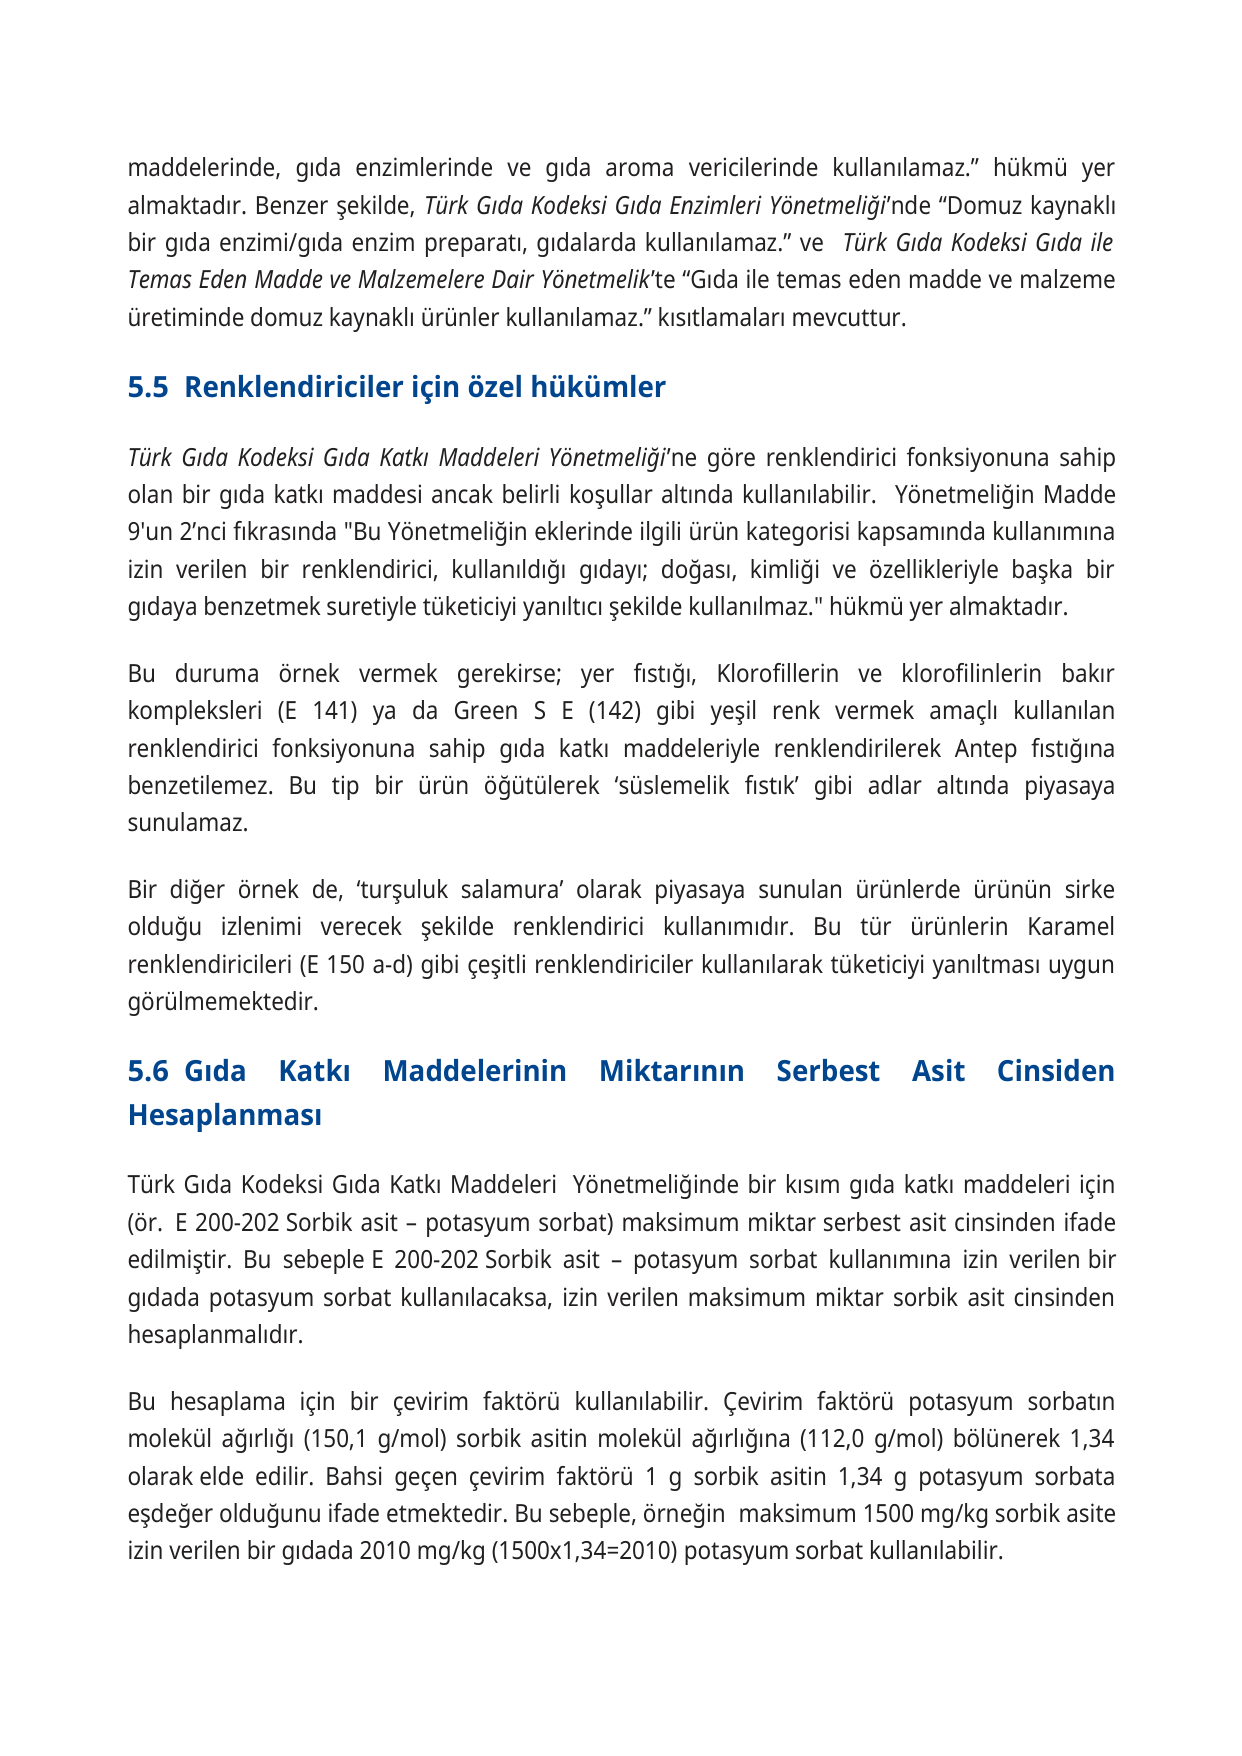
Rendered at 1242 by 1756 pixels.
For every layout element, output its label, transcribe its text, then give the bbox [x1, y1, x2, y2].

subtitle Renklendiriciler için özel hükümler [127, 366, 1117, 406]
text Bir diğer örnek de, ‘turşuluk salamura’ olarak piyasaya sunulan ürünlerde ürünün sirke olduğu izlenimi verecek şekilde renklendirici kullanımıdır. Bu tür ürünlerin Karamel renklendiricileri (E 150 a-d) gibi çeşitli renklendiriciler kullanılarak tüketiciyi yanıltması uygun görülmemektedir. [127, 872, 1117, 1018]
text Türk Gıda Kodeksi Gıda Katkı Maddeleri Yönetmeliğinde bir kısım gıda katkı maddeleri için (ör. E 200-202 Sorbik asit – potasyum sorbat) maksimum miktar serbest asit cinsinden ifade edilmiştir. Bu sebeple E 200-202 Sorbik asit – potasyum sorbat kullanımına izin verilen bir gıdada potasyum sorbat kullanılacaksa, izin verilen maksimum miktar sorbik asit cinsinden hesaplanmalıdır. [127, 1167, 1117, 1351]
text Türk Gıda Kodeksi Gıda Katkı Maddeleri Yönetmeliği’ne göre renklendirici fonksiyonuna sahip olan bir gıda katkı maddesi ancak belirli koşullar altında kullanılabilir. Yönetmeliğin Madde 9'un 2’nci fıkrasında "Bu Yönetmeliğin eklerinde ilgili ürün kategorisi kapsamında kullanımına izin verilen bir renklendirici, kullanıldığı gıdayı; doğası, kimliği ve özellikleriyle başka bir gıdaya benzetmek suretiyle tüketiciyi yanıltıcı şekilde kullanılmaz." hükmü yer almaktadır. [127, 439, 1117, 623]
text Bu hesaplama için bir çevirim faktörü kullanılabilir. Çevirim faktörü potasyum sorbatın molekül ağırlığı (150,1 g/mol) sorbik asitin molekül ağırlığına (112,0 g/mol) bölünerek 1,34 olarak elde edilir. Bahsi geçen çevirim faktörü 1 g sorbik asitin 1,34 g potasyum sorbata eşdeğer olduğunu ifade etmektedir. Bu sebeple, örneğin maksimum 1500 mg/kg sorbik asite izin verilen bir gıdada 2010 mg/kg (1500x1,34=2010) potasyum sorbat kullanılabilir. [127, 1383, 1117, 1567]
subtitle Gıda Katkı Maddelerinin Miktarının Serbest Asit Cinsiden Hesaplanması [127, 1051, 1117, 1134]
text Bu duruma örnek vermek gerekirse; yer fıstığı, Klorofillerin ve klorofilinlerin bakır kompleksleri (E 141) ya da Green S E (142) gibi yeşil renk vermek amaçlı kullanılan renklendirici fonksiyonuna sahip gıda katkı maddeleriyle renklendirilerek Antep fıstığına benzetilemez. Bu tip bir ürün öğütülerek ‘süslemelik fıstık’ gibi adlar altında piyasaya sunulamaz. [127, 655, 1117, 839]
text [127, 150, 1117, 334]
